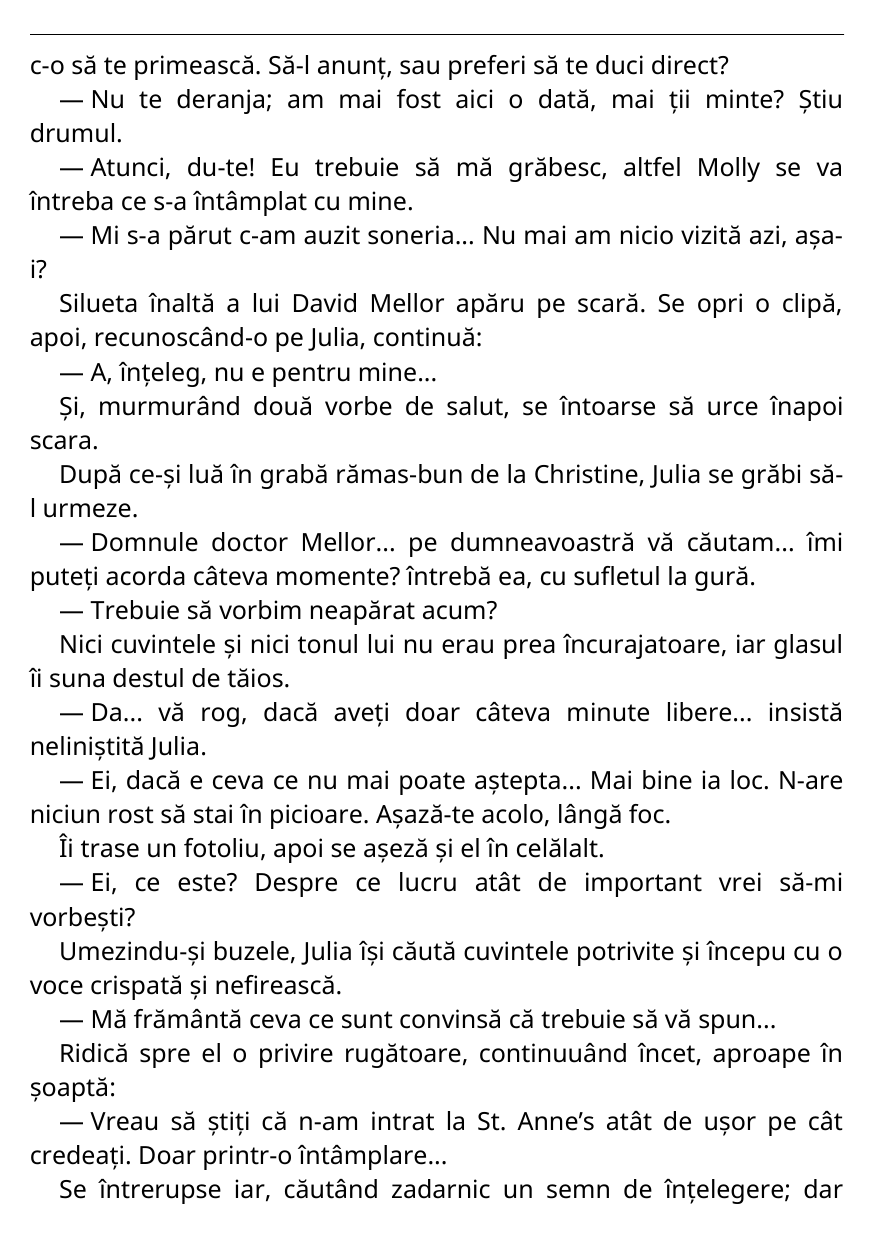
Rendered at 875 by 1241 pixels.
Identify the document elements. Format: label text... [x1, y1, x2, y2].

text — Vreau să ştiţi că n-am intrat la St. Anne’s atât de uşor pe cât credeaţi. Doar printr-o întâmplare... [29, 1103, 844, 1172]
text — Da... vă rog, dacă aveţi doar câteva minute libere... insistă neliniştită Julia. [29, 695, 844, 763]
text Ridică spre el o privire rugătoare, continuuând încet, aproape în şoaptă: [29, 1035, 844, 1103]
text Şi, murmurând două vorbe de salut, se întoarse să urce înapoi scara. [29, 388, 844, 456]
text — Trebuie să vorbim neapărat acum? [29, 593, 844, 627]
text — Atunci, du-te! Eu trebuie să mă grăbesc, altfel Molly se va întreba ce s-a întâmplat cu mine. [29, 150, 844, 218]
text Nici cuvintele şi nici tonul lui nu erau prea încurajatoare, iar glasul îi suna destul de tăios. [29, 627, 844, 695]
text Umezindu-şi buzele, Julia îşi căută cuvintele potrivite şi începu cu o voce crispată şi nefirească. [29, 933, 844, 1001]
text — Ei, dacă e ceva ce nu mai poate aştepta... Mai bine ia loc. N-are niciun rost să stai în picioare. Aşază-te acolo, lângă foc. [29, 763, 844, 831]
text — Nu te deranja; am mai fost aici o dată, mai ţii minte? Ştiu drumul. [29, 82, 844, 150]
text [29, 1172, 844, 1206]
text — Mă frământă ceva ce sunt convinsă că trebuie să vă spun... [29, 1001, 844, 1035]
text — Domnule doctor Mellor... pe dumneavoastră vă căutam... îmi puteţi acorda câteva momente? întrebă ea, cu sufletul la gură. [29, 524, 844, 593]
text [29, 48, 844, 82]
text Îi trase un fotoliu, apoi se aşeză şi el în celălalt. [29, 831, 844, 865]
text — Mi s-a părut c-am auzit soneria... Nu mai am nicio vizită azi, aşa-i? [29, 218, 844, 286]
text — A, înţeleg, nu e pentru mine... [29, 354, 844, 388]
text Silueta înaltă a lui David Mellor apăru pe scară. Se opri o clipă, apoi, recunoscând-o pe Julia, continuă: [29, 286, 844, 354]
text — Ei, ce este? Despre ce lucru atât de important vrei să-mi vorbeşti? [29, 865, 844, 933]
text După ce-şi luă în grabă rămas-bun de la Christine, Julia se grăbi să-l urmeze. [29, 456, 844, 524]
